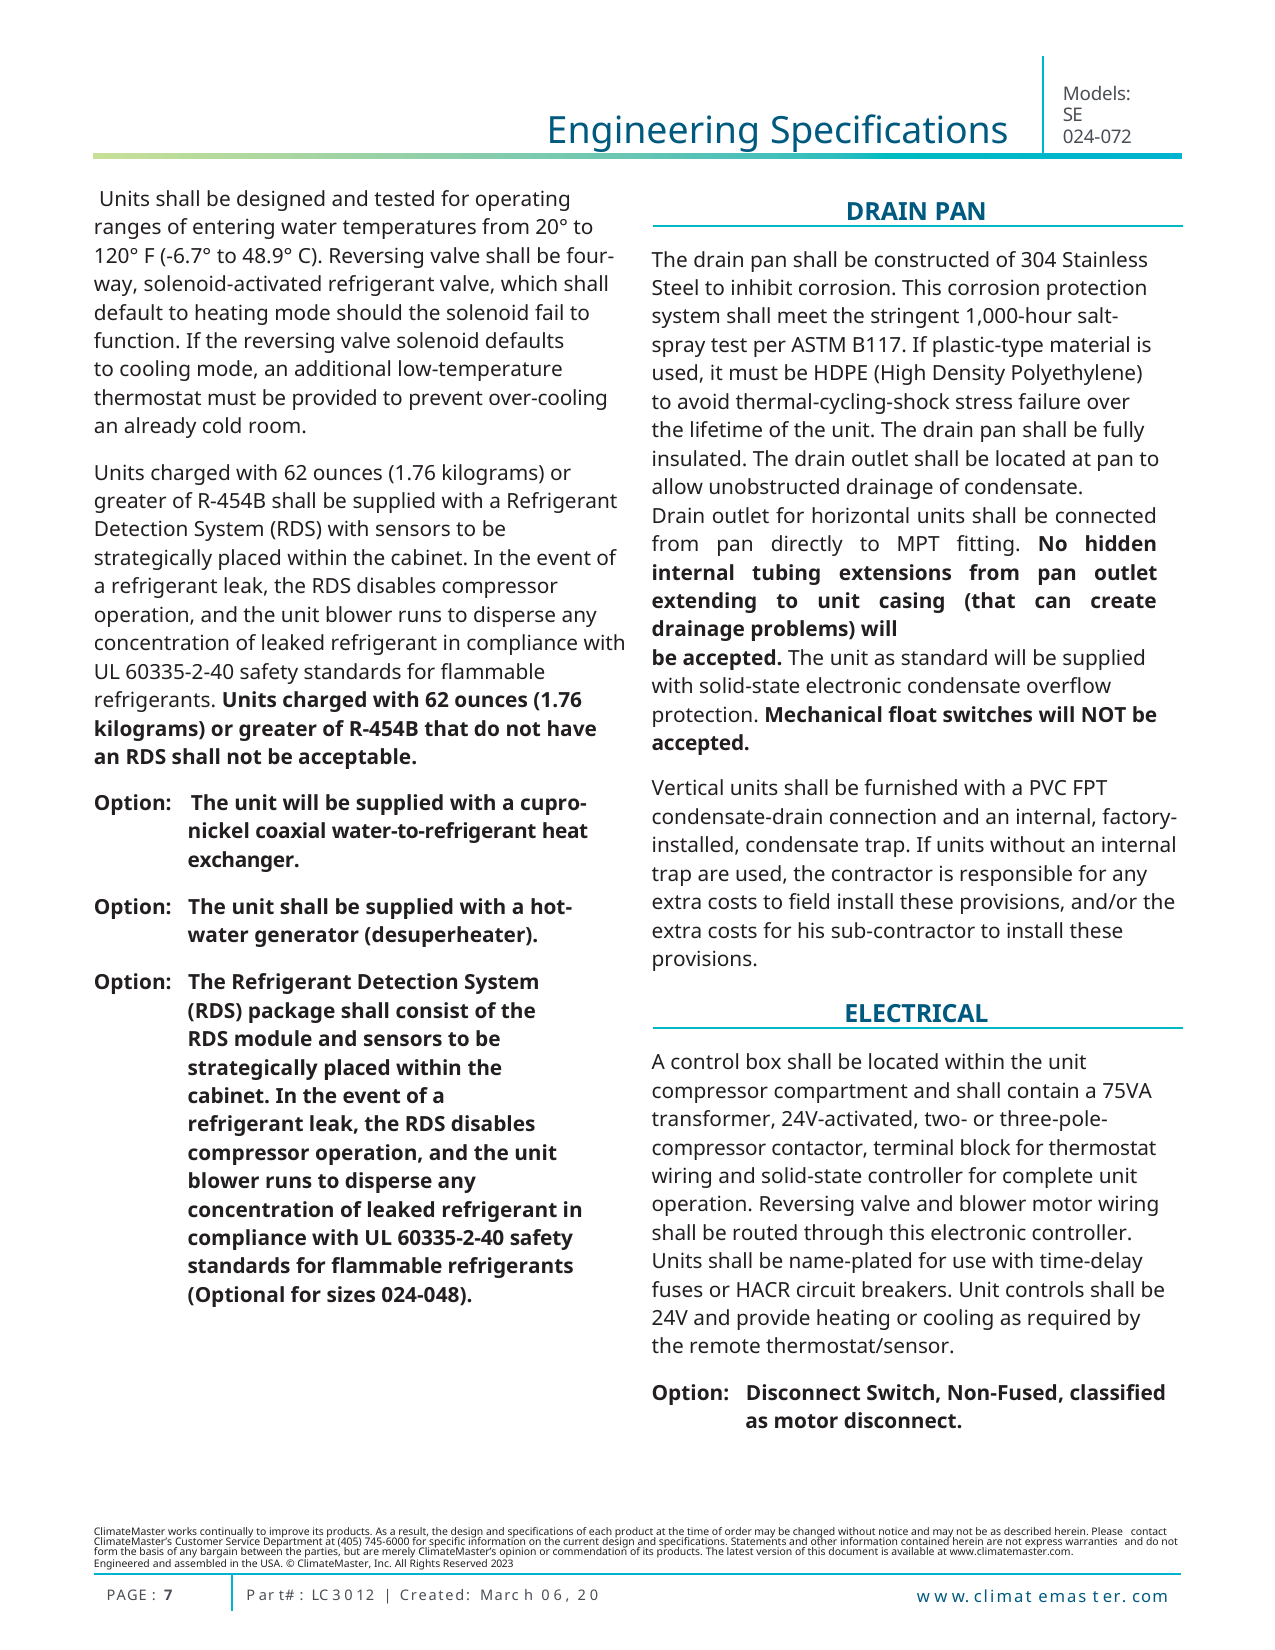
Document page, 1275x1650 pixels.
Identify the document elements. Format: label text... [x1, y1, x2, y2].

text Vertical units shall be furnished with a PVC FPT condensate-drain connection and an internal, factory-installed, condensate trap. If units without an internal trap are used, the contractor is responsible for any extra costs to field install these provisions, and/or the extra costs for his sub-contractor to install these provisions. [651, 773, 1181, 973]
text Option: The unit will be supplied with a cupro-nickel coaxial water-to-refrigerant heat exchanger. [94, 788, 627, 873]
text Option: Disconnect Switch, Non-Fused, classified as motor disconnect. [651, 1378, 1178, 1434]
text Units charged with 62 ounces (1.76 kilograms) or greater of R-454B shall be supplied with a Refrigerant Detection System (RDS) with sensors to be strategically placed within the cabinet. In the event of a refrigerant leak, the RDS disables compressor operation, and the unit blower runs to disperse any concentration of leaked refrigerant in compliance with UL 60335-2-40 safety standards for flammable refrigerants. Units charged with 62 ounces (1.76 kilograms) or greater of R-454B that do not have an RDS shall not be acceptable. [94, 458, 627, 771]
text to cooling mode, an additional low-temperature thermostat must be provided to prevent over-cooling an already cold room. [94, 354, 627, 440]
text A control box shall be located within the unit compressor compartment and shall contain a 75VA transformer, 24V-activated, two- or three-pole- compressor contactor, terminal block for thermostat wiring and solid-state controller for complete unit operation. Reversing valve and blower motor wiring shall be routed through this electronic controller. [651, 1047, 1178, 1246]
text Units shall be name-plated for use with time-delay fuses or HACR circuit breakers. Unit controls shall be 24V and provide heating or cooling as required by the remote thermostat/sensor. [651, 1246, 1178, 1360]
text The drain pan shall be constructed of 304 Stainless Steel to inhibit corrosion. This corrosion protection system shall meet the stringent 1,000-hour salt- spray test per ASTM B117. If plastic-type material is used, it must be HDPE (High Density Polyethylene) to avoid thermal-cycling-shock stress failure over the lifetime of the unit. The drain pan shall be fully insulated. The drain outlet shall be located at pan to allow unobstructed drainage of condensate. [651, 245, 1163, 501]
text Option: The Refrigerant Detection System (RDS) package shall consist of the RDS module and sensors to be strategically placed within the cabinet. In the event of a refrigerant leak, the RDS disables [94, 967, 566, 1138]
subtitle DRAIN PAN [639, 193, 1194, 227]
text Units shall be designed and tested for operating ranges of entering water temperatures from 20° to 120° F (-6.7° to 48.9° C). Reversing valve shall be four- way, solenoid-activated refrigerant valve, which shall default to heating mode should the solenoid fail to function. If the reversing valve solenoid defaults [94, 184, 627, 354]
subtitle ELECTRICAL [639, 996, 1194, 1030]
text Drain outlet for horizontal units shall be connected from pan directly to MPT fitting. No hidden internal tubing extensions from pan outlet extending to unit casing (that can create drainage problems) will [651, 501, 1157, 643]
text be accepted. The unit as standard will be supplied with solid-state electronic condensate overflow protection. Mechanical float switches will NOT be accepted. [651, 643, 1182, 757]
text Option: The unit shall be supplied with a hot-water generator (desuperheater). [94, 892, 627, 949]
picture [93, 153, 1182, 159]
text compressor operation, and the unit blower runs to disperse any concentration of leaked refrigerant in compliance with UL 60335-2-40 safety standards for flammable refrigerants (Optional for sizes 024-048). [187, 1138, 608, 1308]
